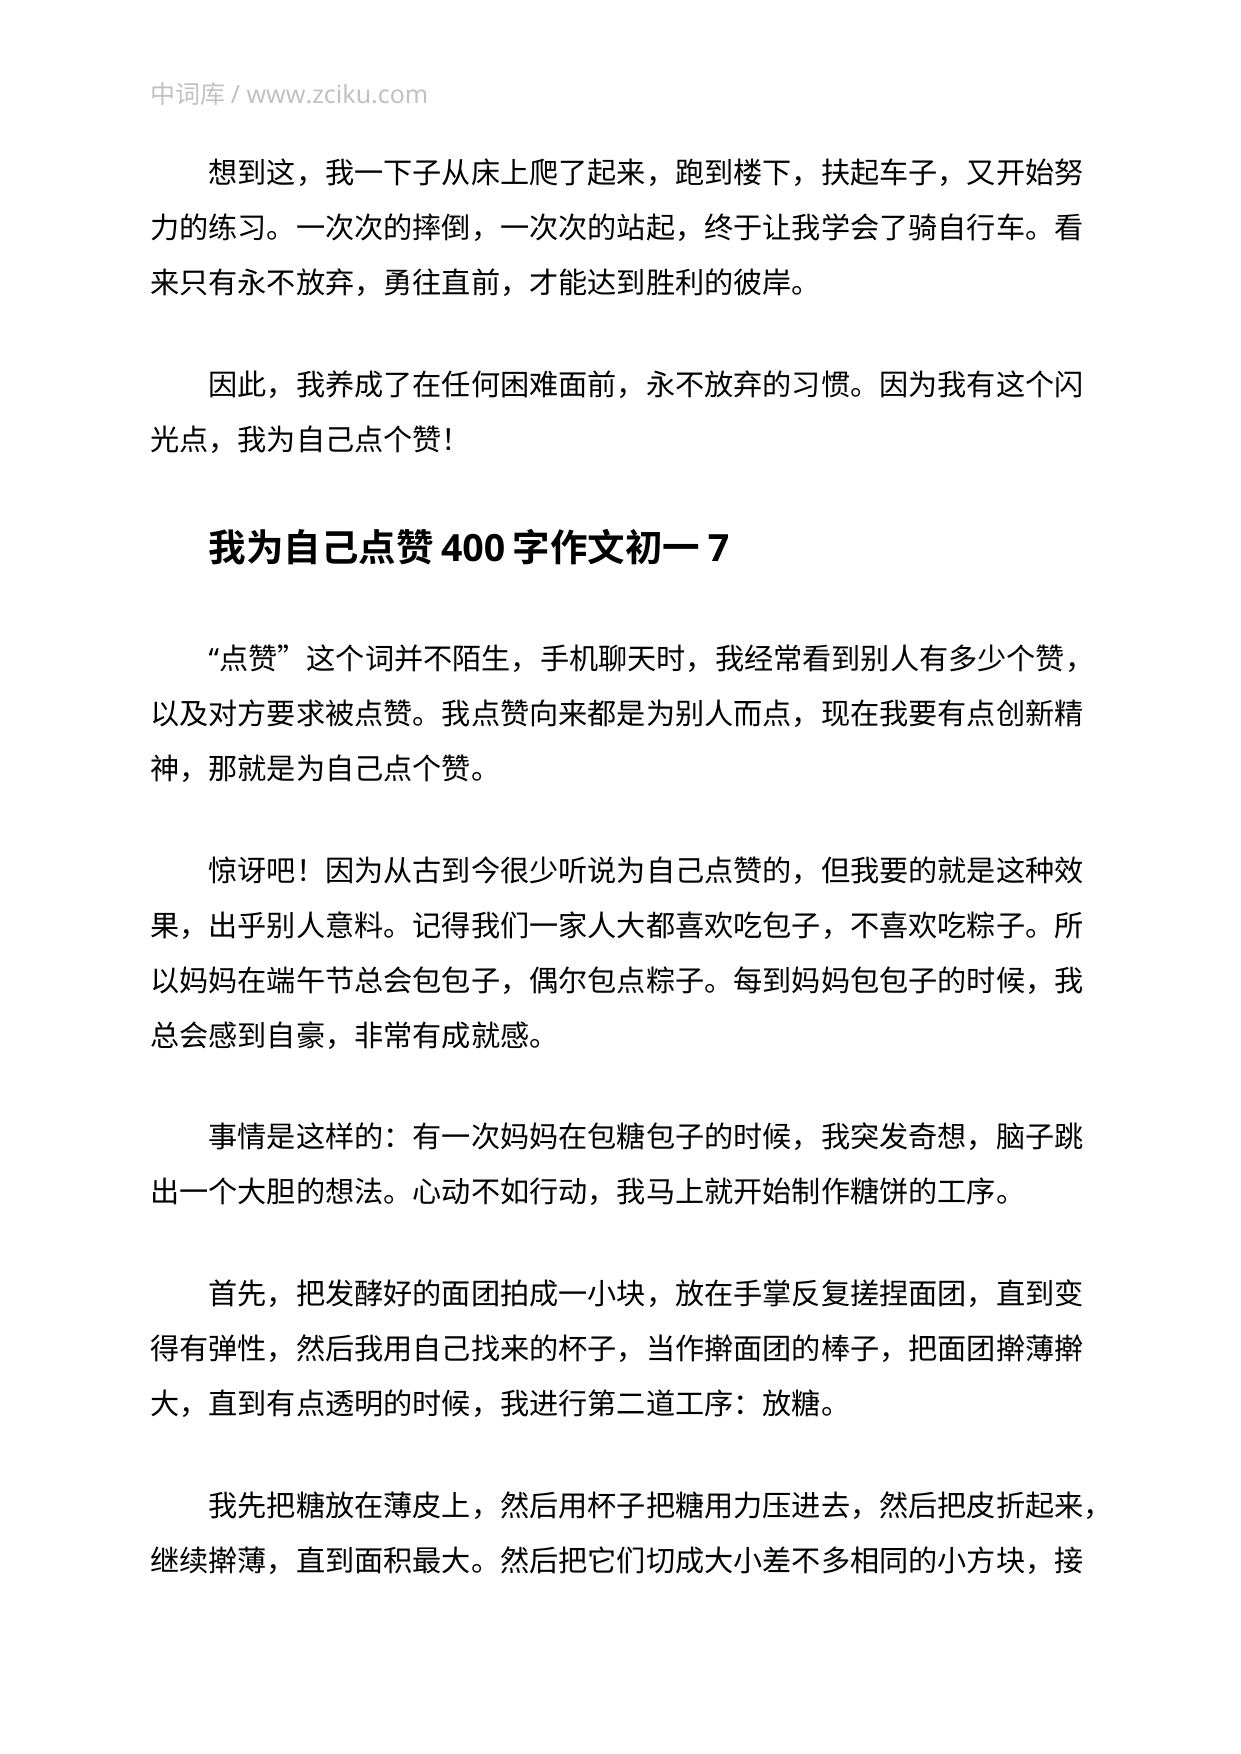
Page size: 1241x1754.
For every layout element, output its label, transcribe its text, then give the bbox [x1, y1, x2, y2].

text 事情是这样的：有一次妈妈在包糖包子的时候，我突发奇想，脑子跳出一个大胆的想法。心动不如行动，我马上就开始制作糖饼的工序。 [150, 1114, 1090, 1211]
text 我为自己点赞400字作文初一7 [150, 518, 1090, 573]
text 想到这，我一下子从床上爬了起来，跑到楼下，扶起车子，又开始努力的练习。一次次的摔倒，一次次的站起，终于让我学会了骑自行车。看来只有永不放弃，勇往直前，才能达到胜利的彼岸。 [150, 150, 1090, 302]
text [150, 1482, 1090, 1579]
text 首先，把发酵好的面团拍成一小块，放在手掌反复搓捏面团，直到变得有弹性，然后我用自己找来的杯子，当作擀面团的棒子，把面团擀薄擀大，直到有点透明的时候，我进行第二道工序：放糖。 [150, 1271, 1090, 1423]
text “点赞”这个词并不陌生，手机聊天时，我经常看到别人有多少个赞，以及对方要求被点赞。我点赞向来都是为别人而点，现在我要有点创新精神，那就是为自己点个赞。 [150, 636, 1090, 788]
text 因此，我养成了在任何困难面前，永不放弃的习惯。因为我有这个闪光点，我为自己点个赞！ [150, 362, 1090, 459]
text 惊讶吧！因为从古到今很少听说为自己点赞的，但我要的就是这种效果，出乎别人意料。记得我们一家人大都喜欢吃包子，不喜欢吃粽子。所以妈妈在端午节总会包包子，偶尔包点粽子。每到妈妈包包子的时候，我总会感到自豪，非常有成就感。 [150, 847, 1090, 1054]
